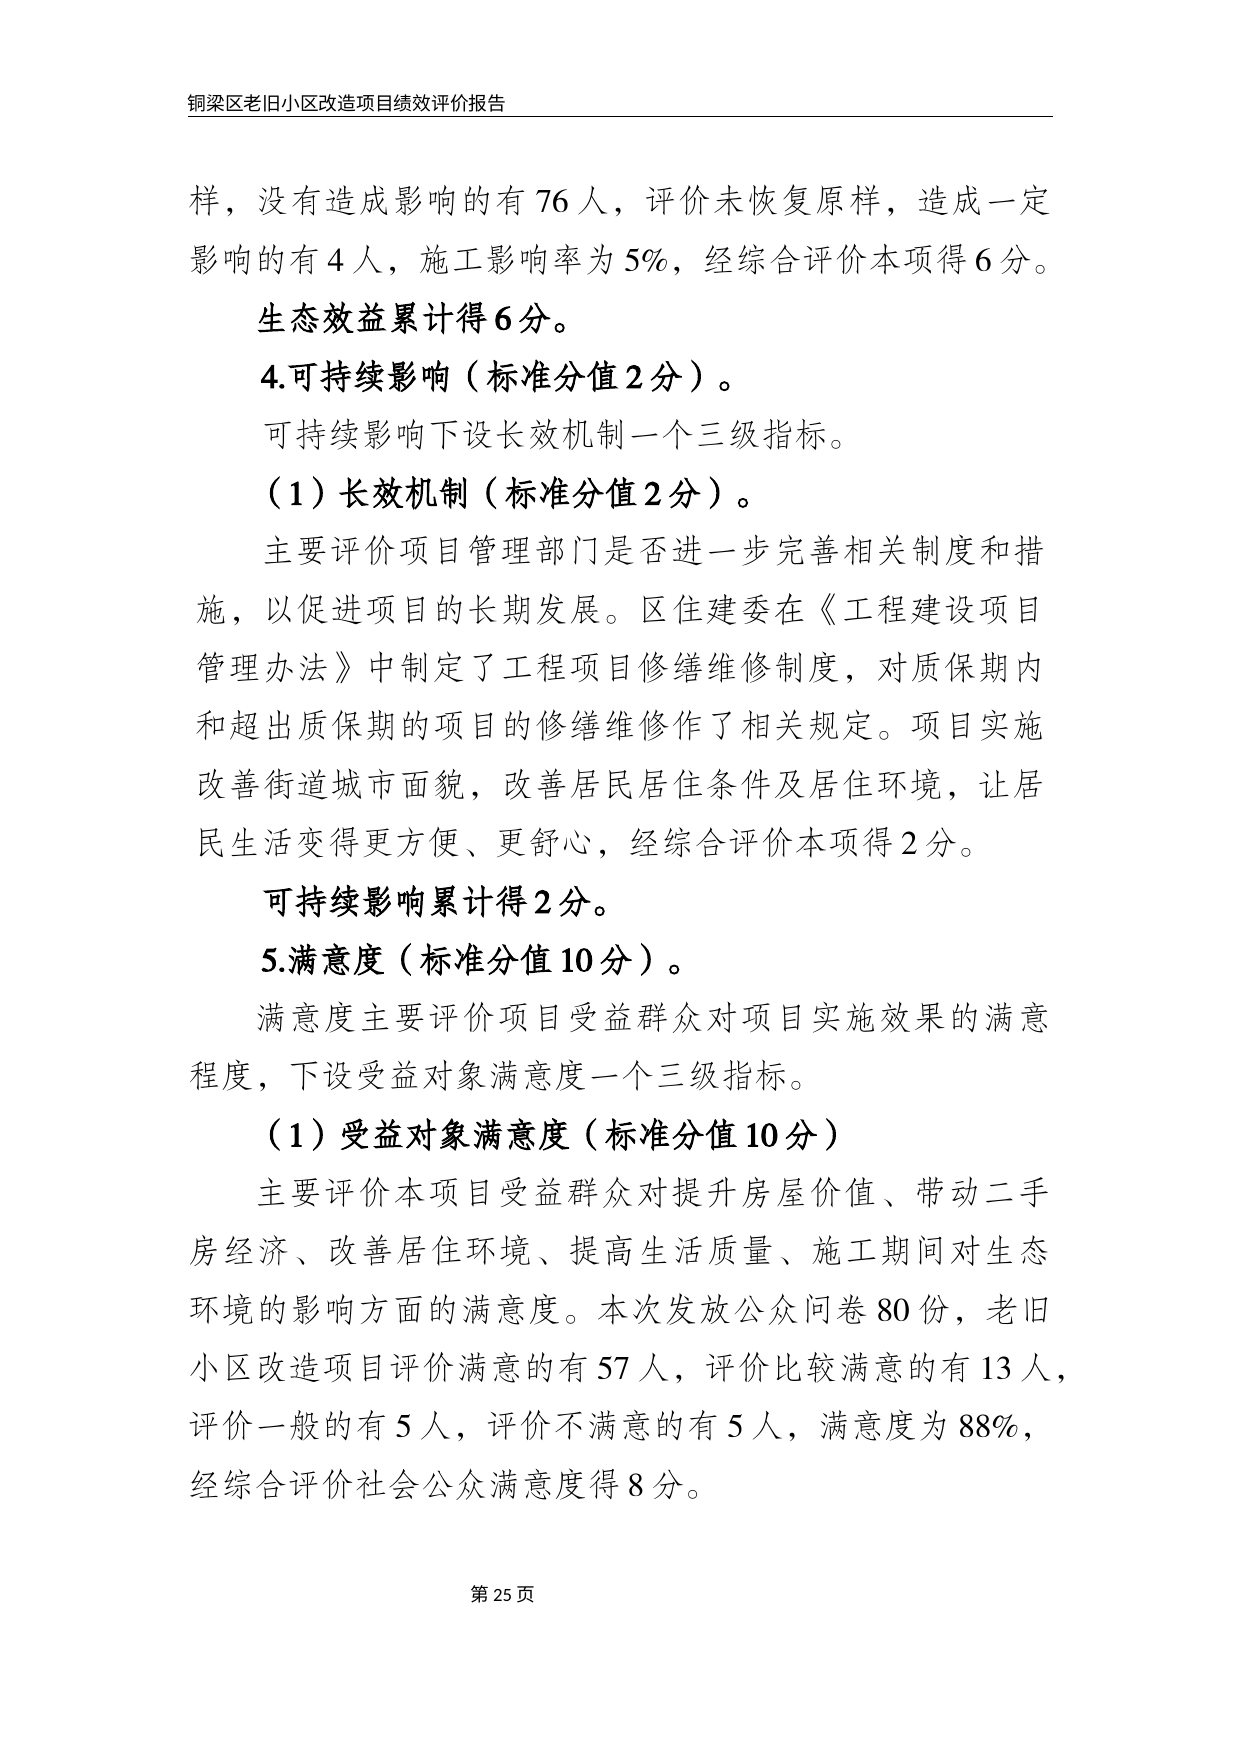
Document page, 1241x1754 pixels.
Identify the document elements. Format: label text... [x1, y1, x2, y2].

text 生态效益累计得6分。 [187, 283, 1053, 341]
text 主要评价项目管理部门是否进一步完善相关制度和措施，以促进项目的长期发展。区住建委在《工程建设项目管理办法》中制定了工程项目修缮维修制度，对质保期内和超出质保期的项目的修缮维修作了相关规定。项目实施改善街道城市面貌，改善居民居住条件及居住环境，让居民生活变得更方便、更舒心，经综合评价本项得2分。 [194, 516, 1046, 866]
text 5.满意度（标准分值10分）。 [194, 924, 1046, 983]
text （1）长效机制（标准分值2分）。 [187, 458, 1046, 516]
text 可持续影响累计得2分。 [194, 866, 1046, 924]
text 主要评价本项目受益群众对提升房屋价值、带动二手房经济、改善居住环境、提高生活质量、施工期间对生态环境的影响方面的满意度。本次发放公众问卷80份，老旧小区改造项目评价满意的有57人，评价比较满意的有13人，评价一般的有5人，评价不满意的有5人，满意度为88%，经综合评价社会公众满意度得8分。 [187, 1158, 1053, 1508]
text 可持续影响下设长效机制一个三级指标。 [194, 399, 1046, 458]
text （1）受益对象满意度（标准分值10分） [187, 1099, 1053, 1158]
text 4.可持续影响（标准分值2分）。 [194, 341, 1046, 399]
text 满意度主要评价项目受益群众对项目实施效果的满意程度，下设受益对象满意度一个三级指标。 [187, 983, 1053, 1099]
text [187, 166, 1053, 283]
